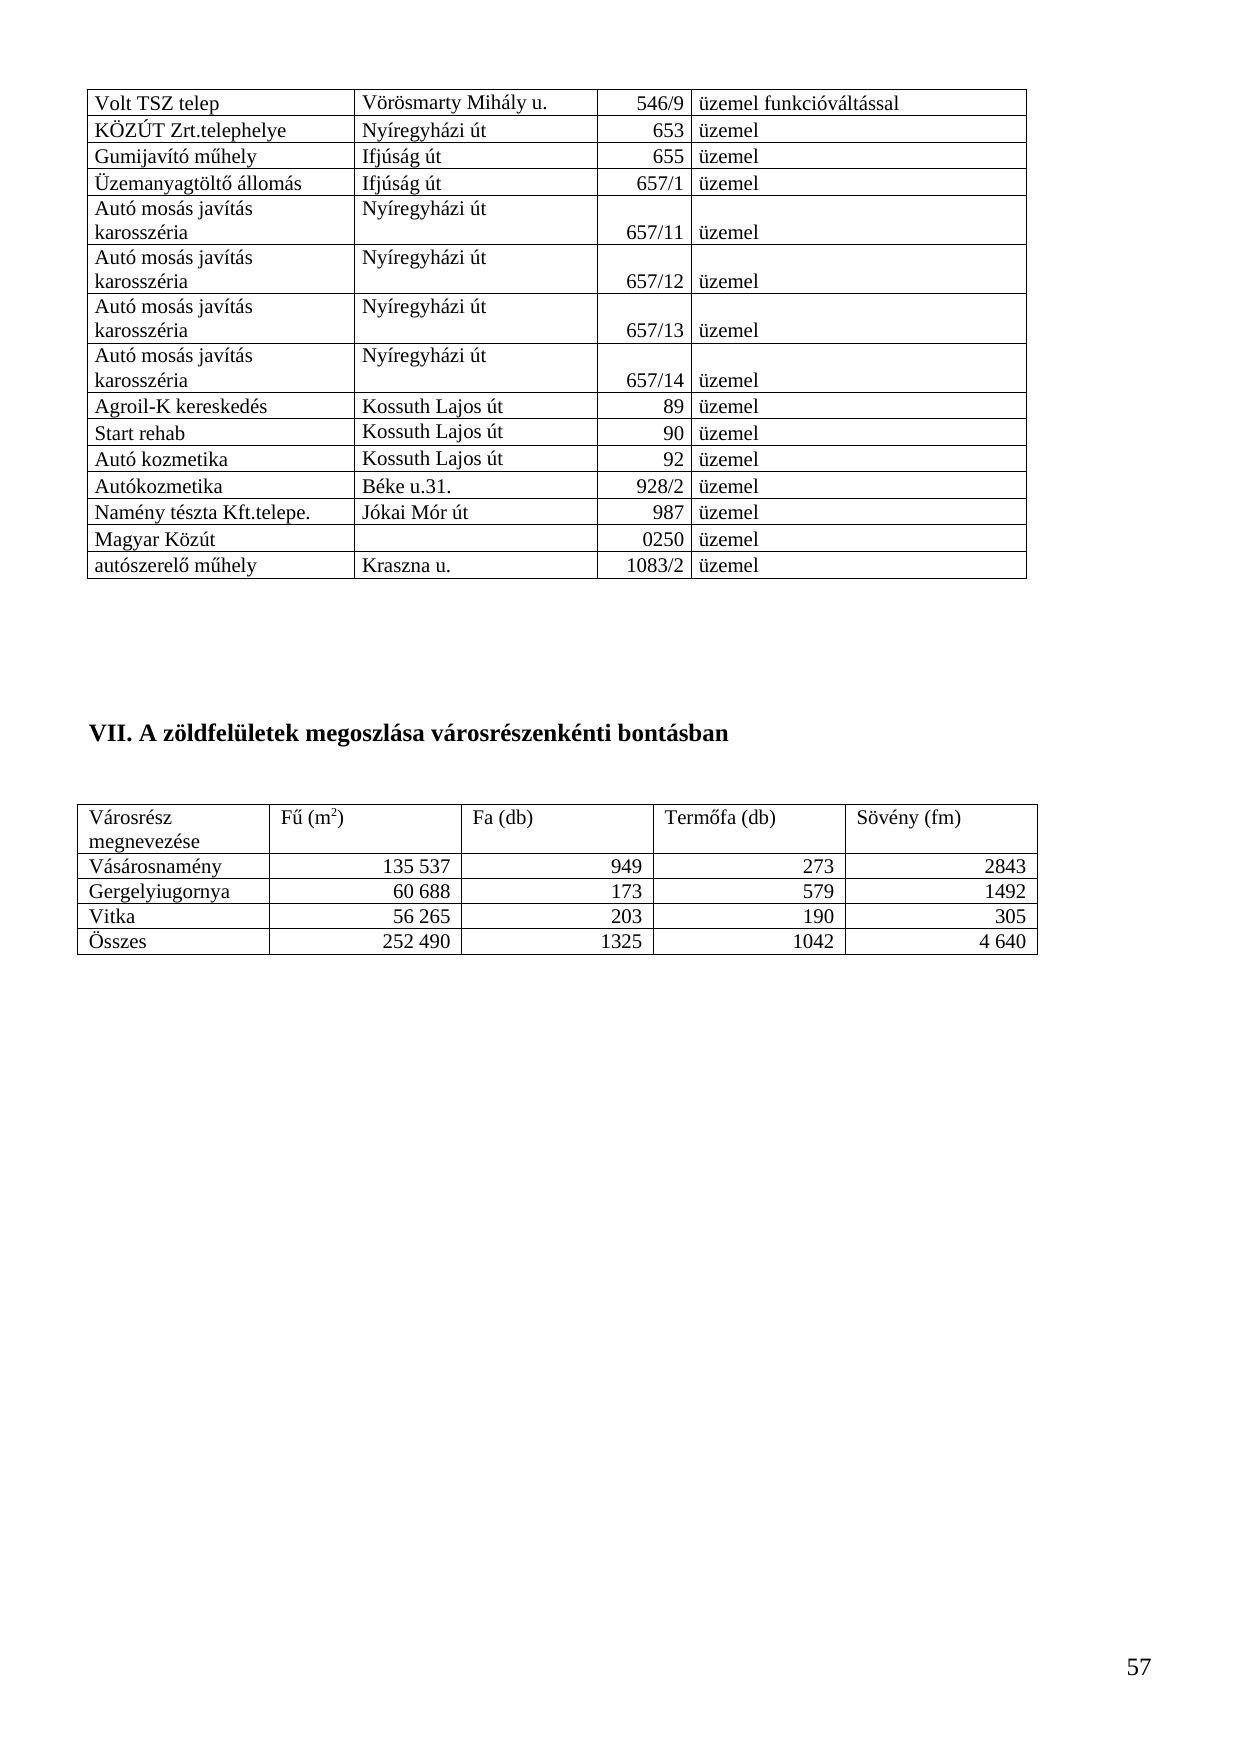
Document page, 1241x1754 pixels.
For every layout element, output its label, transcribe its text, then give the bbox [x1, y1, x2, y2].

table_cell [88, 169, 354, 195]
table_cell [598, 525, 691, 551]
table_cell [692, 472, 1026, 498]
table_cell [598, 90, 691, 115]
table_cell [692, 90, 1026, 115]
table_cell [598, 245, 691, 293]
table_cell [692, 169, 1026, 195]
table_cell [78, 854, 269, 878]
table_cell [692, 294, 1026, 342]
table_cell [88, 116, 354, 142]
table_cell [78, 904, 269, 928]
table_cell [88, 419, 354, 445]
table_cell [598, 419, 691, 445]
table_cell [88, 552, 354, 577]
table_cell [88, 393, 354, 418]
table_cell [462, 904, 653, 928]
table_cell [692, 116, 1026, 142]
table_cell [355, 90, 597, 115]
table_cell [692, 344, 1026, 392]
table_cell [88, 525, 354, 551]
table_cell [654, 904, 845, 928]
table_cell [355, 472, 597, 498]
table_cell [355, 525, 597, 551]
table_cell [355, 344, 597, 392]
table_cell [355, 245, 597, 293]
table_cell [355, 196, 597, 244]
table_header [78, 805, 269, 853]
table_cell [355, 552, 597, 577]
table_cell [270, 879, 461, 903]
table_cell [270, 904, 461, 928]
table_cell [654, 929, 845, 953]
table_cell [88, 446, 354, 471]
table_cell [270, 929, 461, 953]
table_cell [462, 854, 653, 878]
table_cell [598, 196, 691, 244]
text VII. A zöldfelületek megoszlása városrészenkénti bontásban [89, 718, 1152, 746]
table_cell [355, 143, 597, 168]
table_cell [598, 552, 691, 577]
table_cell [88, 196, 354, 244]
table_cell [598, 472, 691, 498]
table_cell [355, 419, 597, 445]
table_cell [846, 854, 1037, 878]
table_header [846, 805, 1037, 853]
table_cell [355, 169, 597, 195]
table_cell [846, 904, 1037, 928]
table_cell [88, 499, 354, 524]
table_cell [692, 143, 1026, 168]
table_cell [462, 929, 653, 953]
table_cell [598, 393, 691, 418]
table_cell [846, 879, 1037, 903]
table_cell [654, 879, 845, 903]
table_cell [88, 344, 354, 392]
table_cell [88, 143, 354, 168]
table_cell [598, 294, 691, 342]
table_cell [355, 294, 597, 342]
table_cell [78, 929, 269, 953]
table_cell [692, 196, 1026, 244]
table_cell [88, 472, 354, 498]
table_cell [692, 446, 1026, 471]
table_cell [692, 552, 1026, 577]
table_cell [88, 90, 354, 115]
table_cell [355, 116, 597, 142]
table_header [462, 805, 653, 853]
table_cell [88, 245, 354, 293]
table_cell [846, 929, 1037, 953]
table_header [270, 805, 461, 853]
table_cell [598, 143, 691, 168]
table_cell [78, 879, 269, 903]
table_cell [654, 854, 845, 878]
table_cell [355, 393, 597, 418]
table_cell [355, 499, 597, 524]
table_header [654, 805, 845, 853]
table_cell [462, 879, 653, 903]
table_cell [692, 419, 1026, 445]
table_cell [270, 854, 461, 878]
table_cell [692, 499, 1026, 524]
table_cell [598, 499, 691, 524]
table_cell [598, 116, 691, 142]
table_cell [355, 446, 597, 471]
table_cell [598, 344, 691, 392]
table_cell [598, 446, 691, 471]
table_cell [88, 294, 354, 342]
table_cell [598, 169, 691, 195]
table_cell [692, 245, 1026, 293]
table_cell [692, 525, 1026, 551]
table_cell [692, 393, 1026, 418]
